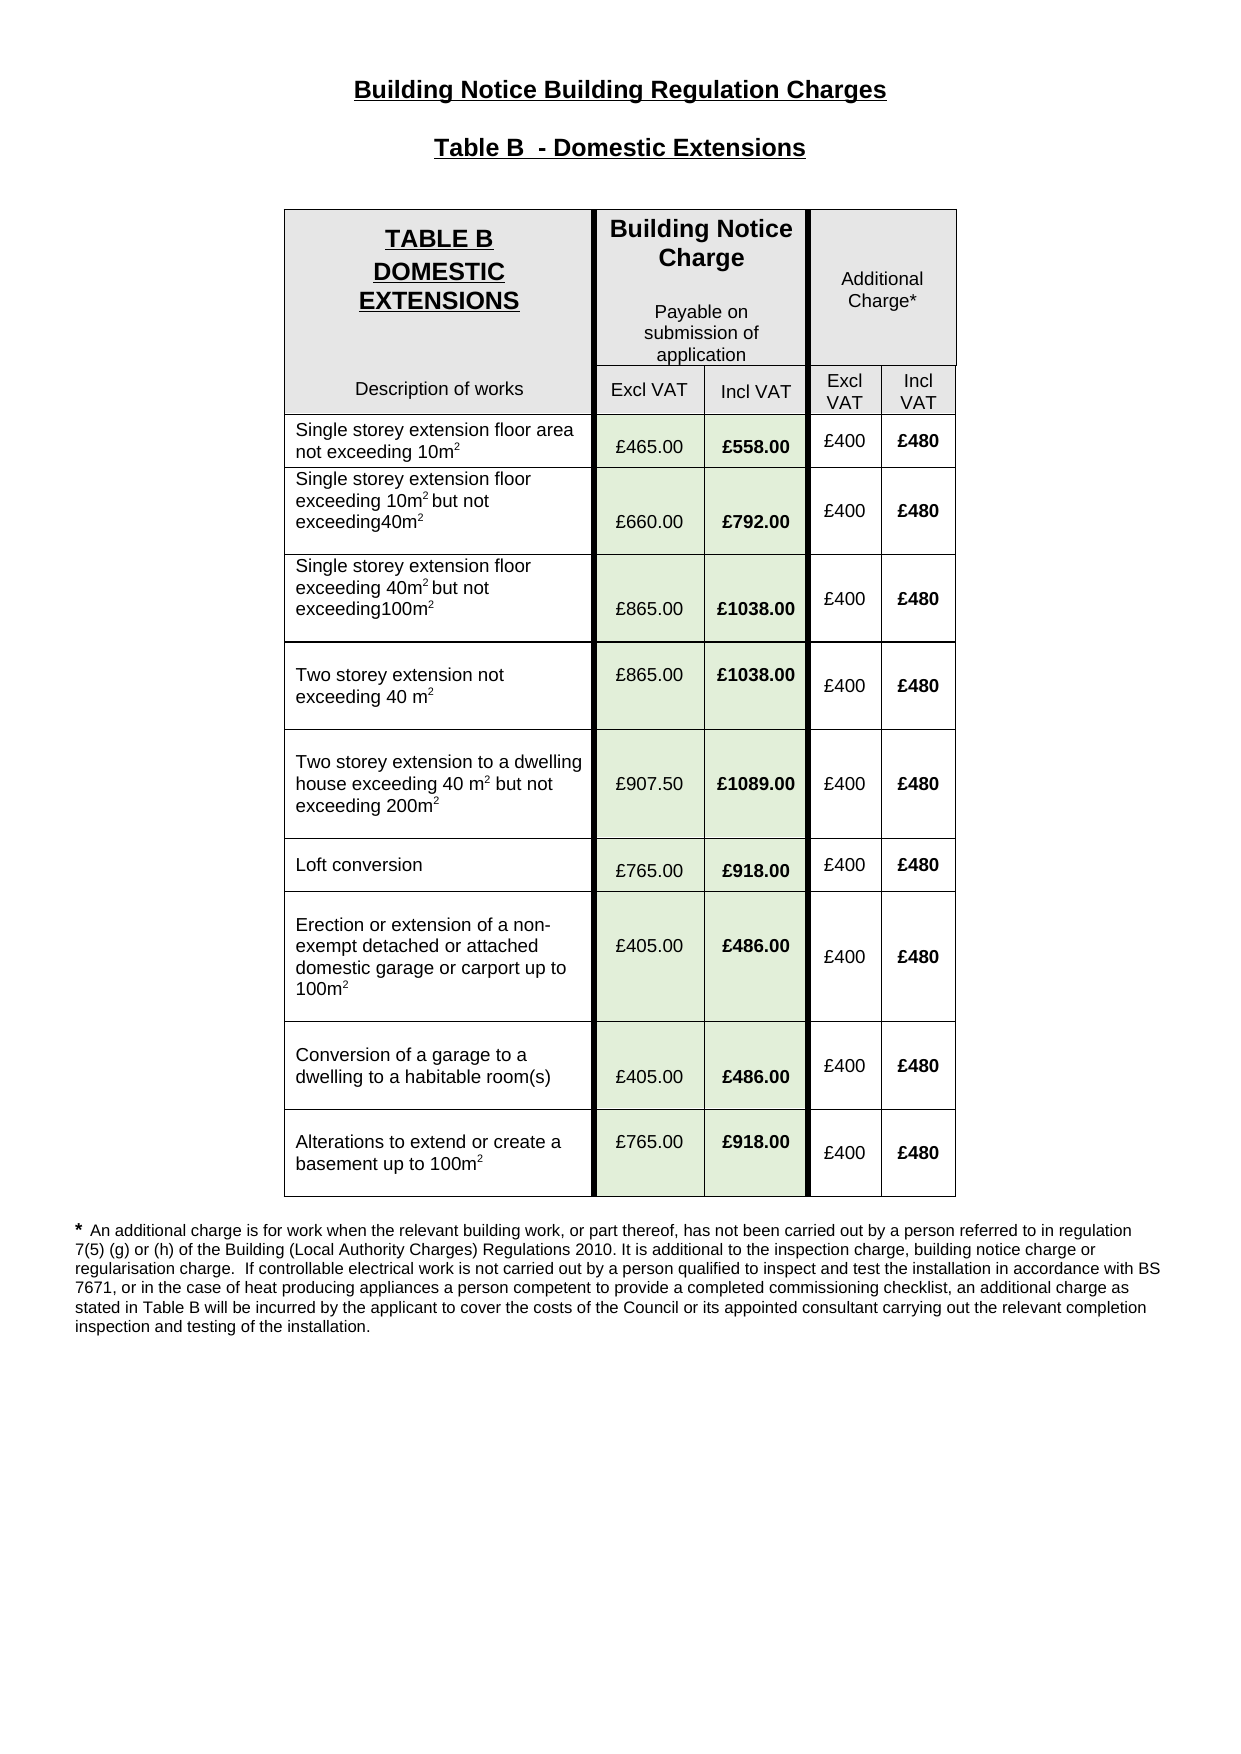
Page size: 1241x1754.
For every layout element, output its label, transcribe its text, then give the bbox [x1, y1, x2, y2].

text Building Notice Building Regulation Charges [75, 75, 1165, 104]
table_cell Single storey extension floor exceeding 40m2 but not exceeding100m2 [285, 555, 591, 641]
table_cell £480 [882, 643, 955, 729]
table_cell £918.00 [705, 1110, 805, 1196]
table_cell £558.00 [705, 415, 805, 467]
table_cell Incl VAT [705, 366, 805, 413]
table_cell £465.00 [597, 415, 704, 467]
table_cell £400 [811, 643, 881, 729]
table_cell £1038.00 [705, 643, 805, 729]
table_cell Erection or extension of a non-exempt detached or attached domestic garage or carport up to 100m2 [285, 892, 591, 1021]
table_cell £486.00 [705, 1022, 805, 1108]
table_cell £400 [811, 468, 881, 554]
table_cell Single storey extension floor area not exceeding 10m2 [285, 415, 591, 467]
table_cell £1089.00 [705, 730, 805, 837]
table_header TABLE B DOMESTIC EXTENSIONS Description of works [285, 210, 591, 413]
table_cell £918.00 [705, 839, 805, 891]
table_cell Incl VAT [882, 366, 955, 413]
table_cell £480 [882, 415, 955, 467]
table_cell Alterations to extend or create a basement up to 100m2 [285, 1110, 591, 1196]
table_cell £480 [882, 468, 955, 554]
table_cell Two storey extension not exceeding 40 m2 [285, 643, 591, 729]
table_cell £405.00 [597, 1022, 704, 1108]
table_cell £400 [811, 555, 881, 641]
table_cell Single storey extension floor exceeding 10m2 but not exceeding40m2 [285, 468, 591, 554]
text Table B - Domestic Extensions [75, 132, 1165, 161]
table_cell £480 [882, 1022, 955, 1108]
table_cell Excl VAT [811, 366, 881, 413]
table_cell £480 [882, 730, 955, 837]
table_cell £792.00 [705, 468, 805, 554]
table_cell Two storey extension to a dwelling house exceeding 40 m2 but not exceeding 200m2 [285, 730, 591, 837]
table_cell £480 [882, 555, 955, 641]
table_cell £865.00 [597, 555, 704, 641]
table_cell £405.00 [597, 892, 704, 1021]
table_cell £400 [811, 730, 881, 837]
table_cell £660.00 [597, 468, 704, 554]
table_cell £765.00 [597, 839, 704, 891]
table_cell £865.00 [597, 643, 704, 729]
table_cell Excl VAT [597, 366, 704, 413]
table_header Building Notice Charge Payable on submission of application [597, 210, 805, 365]
table_cell £486.00 [705, 892, 805, 1021]
table_cell £480 [882, 839, 955, 891]
table_cell £480 [882, 1110, 955, 1196]
table_header Additional Charge* [811, 210, 956, 365]
subtitle * An additional charge is for work when the relevant building work, or part thereof, has not been carried out by a person referred to in regulation 7(5) (g) or (h) of the Building (Local Authority Charges) Regulations 2010. It is additional to the inspection charge, building notice charge or regularisation charge. If controllable electrical work is not carried out by a person qualified to inspect and test the installation in accordance with BS 7671, or in the case of heat producing appliances a person competent to provide a completed commissioning checklist, an additional charge as stated in Table B will be incurred by the applicant to cover the costs of the Council or its appointed consultant carrying out the relevant completion inspection and testing of the installation. [75, 1218, 1165, 1336]
table_cell £400 [811, 415, 881, 467]
table_cell Loft conversion [285, 839, 591, 891]
table_cell £765.00 [597, 1110, 704, 1196]
table_cell £400 [811, 839, 881, 891]
table_cell £400 [811, 1110, 881, 1196]
table_cell £480 [882, 892, 955, 1021]
table_cell £400 [811, 892, 881, 1021]
table_cell £400 [811, 1022, 881, 1108]
table_cell £907.50 [597, 730, 704, 837]
table_cell Conversion of a garage to a dwelling to a habitable room(s) [285, 1022, 591, 1108]
table_cell £1038.00 [705, 555, 805, 641]
